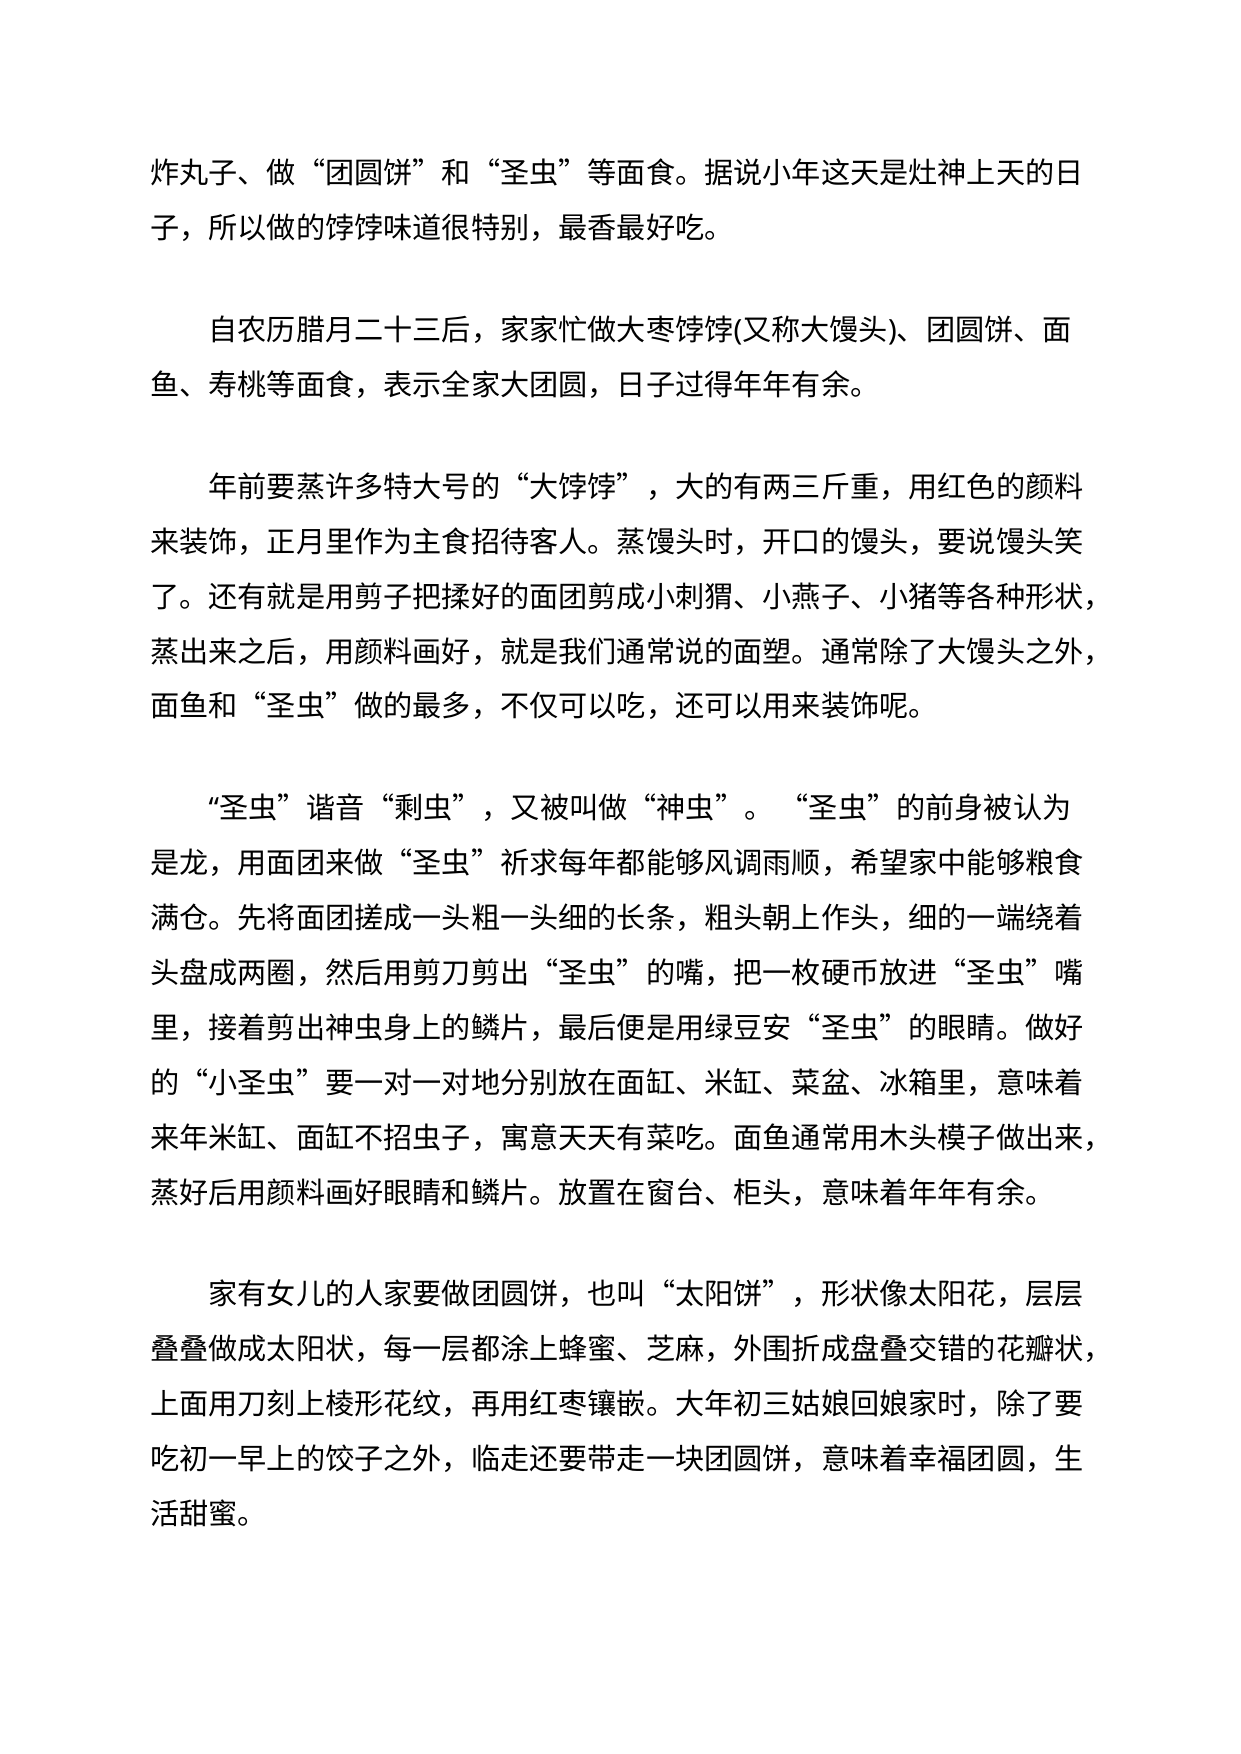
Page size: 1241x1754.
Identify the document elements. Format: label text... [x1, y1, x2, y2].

text 自农历腊月二十三后，家家忙做大枣饽饽(又称大馒头)、团圆饼、面鱼、寿桃等面食，表示全家大团圆，日子过得年年有余。 [150, 307, 1090, 404]
text “圣虫”谐音“剩虫”，又被叫做“神虫”。 “圣虫”的前身被认为是龙，用面团来做“圣虫”祈求每年都能够风调雨顺，希望家中能够粮食满仓。先将面团搓成一头粗一头细的长条，粗头朝上作头，细的一端绕着头盘成两圈，然后用剪刀剪出“圣虫”的嘴，把一枚硬币放进“圣虫”嘴里，接着剪出神虫身上的鳞片，最后便是用绿豆安“圣虫”的眼睛。做好的“小圣虫”要一对一对地分别放在面缸、米缸、菜盆、冰箱里，意味着来年米缸、面缸不招虫子，寓意天天有菜吃。面鱼通常用木头模子做出来，蒸好后用颜料画好眼睛和鳞片。放置在窗台、柜头，意味着年年有余。 [150, 785, 1090, 1211]
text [150, 150, 1090, 247]
text 年前要蒸许多特大号的“大饽饽”，大的有两三斤重，用红色的颜料来装饰，正月里作为主食招待客人。蒸馒头时，开口的馒头，要说馒头笑了。还有就是用剪子把揉好的面团剪成小刺猬、小燕子、小猪等各种形状，蒸出来之后，用颜料画好，就是我们通常说的面塑。通常除了大馒头之外，面鱼和“圣虫”做的最多，不仅可以吃，还可以用来装饰呢。 [150, 463, 1090, 725]
text 家有女儿的人家要做团圆饼，也叫“太阳饼”，形状像太阳花，层层叠叠做成太阳状，每一层都涂上蜂蜜、芝麻，外围折成盘叠交错的花瓣状，上面用刀刻上棱形花纹，再用红枣镶嵌。大年初三姑娘回娘家时，除了要吃初一早上的饺子之外，临走还要带走一块团圆饼，意味着幸福团圆，生活甜蜜。 [150, 1271, 1090, 1533]
